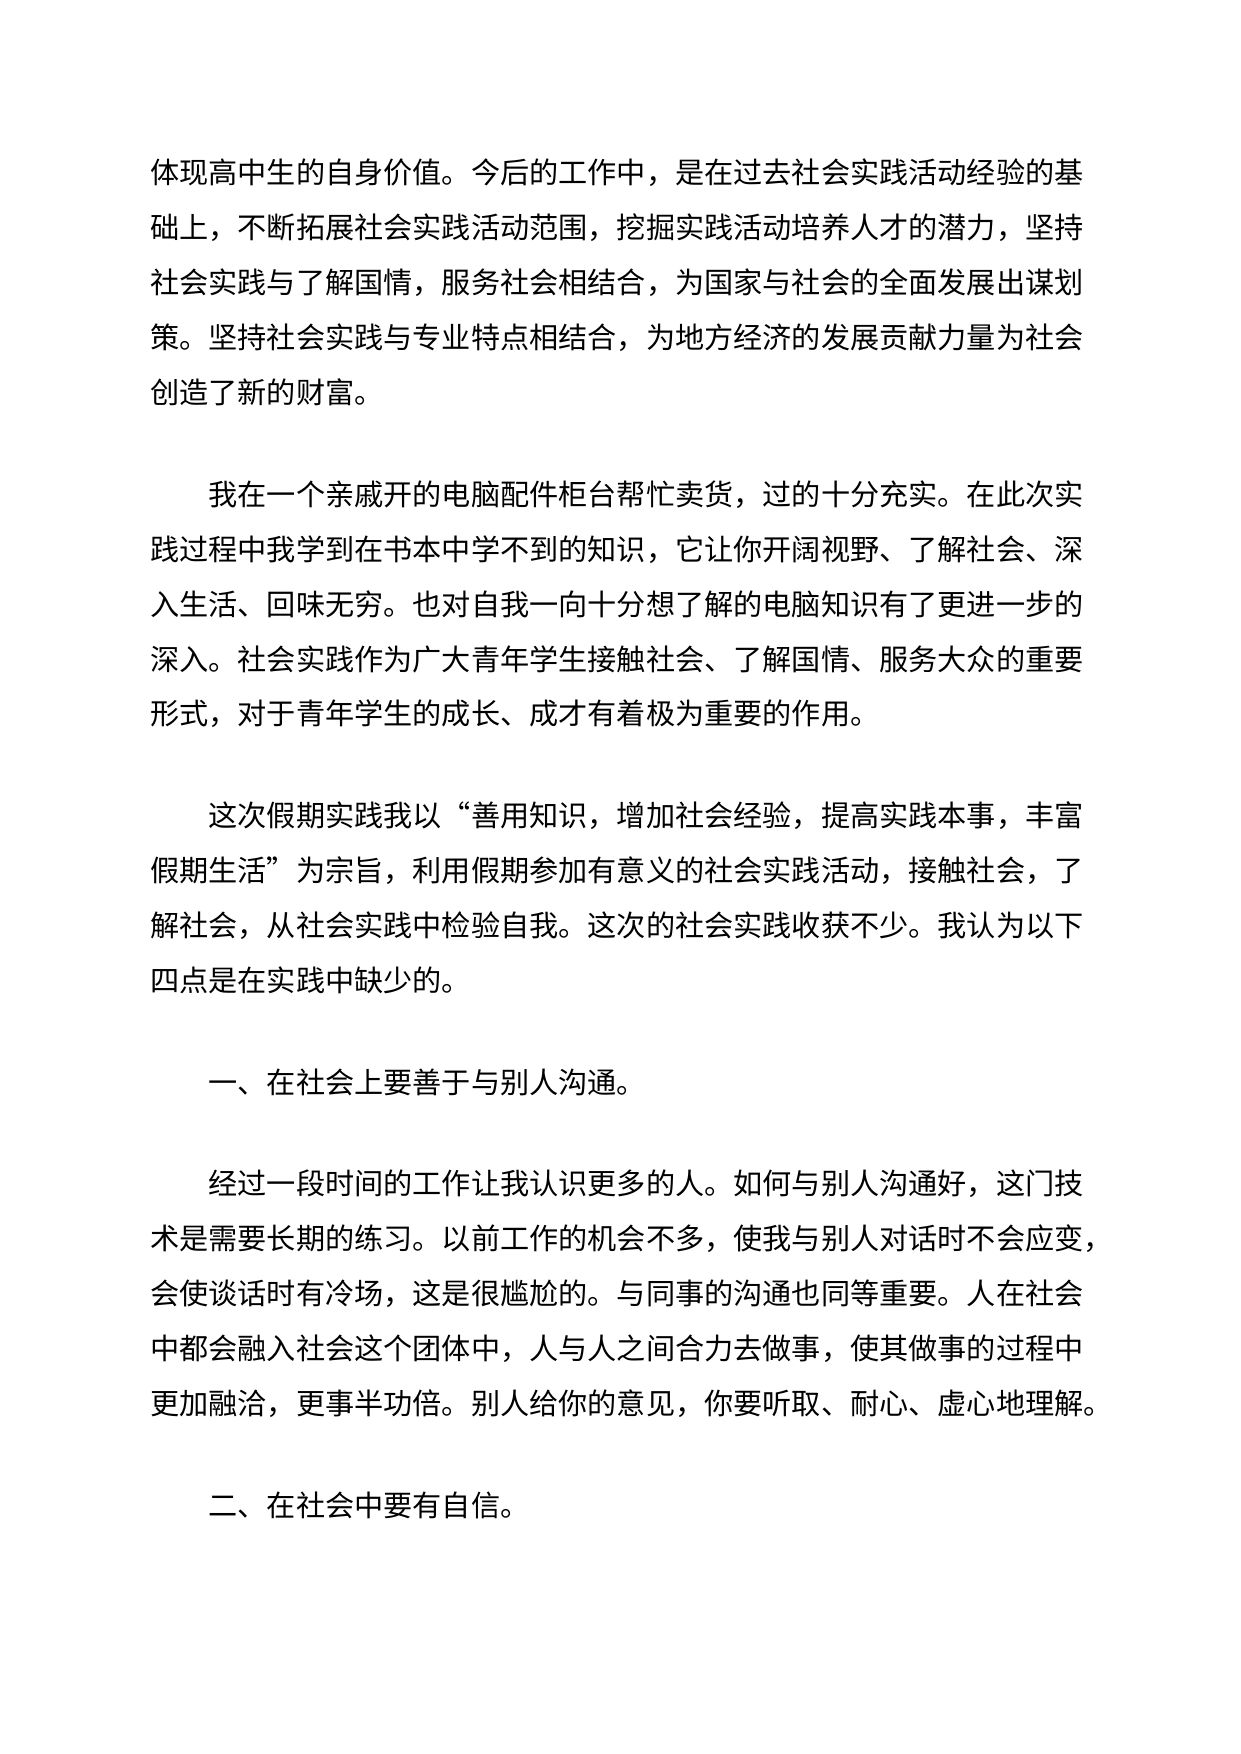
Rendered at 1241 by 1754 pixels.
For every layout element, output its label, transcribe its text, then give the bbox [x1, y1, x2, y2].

text 我在一个亲戚开的电脑配件柜台帮忙卖货，过的十分充实。在此次实践过程中我学到在书本中学不到的知识，它让你开阔视野、了解社会、深入生活、回味无穷。也对自我一向十分想了解的电脑知识有了更进一步的深入。社会实践作为广大青年学生接触社会、了解国情、服务大众的重要形式，对于青年学生的成长、成才有着极为重要的作用。 [150, 471, 1090, 733]
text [150, 150, 1090, 412]
text 这次假期实践我以“善用知识，增加社会经验，提高实践本事，丰富假期生活”为宗旨，利用假期参加有意义的社会实践活动，接触社会，了解社会，从社会实践中检验自我。这次的社会实践收获不少。我认为以下四点是在实践中缺少的。 [150, 793, 1090, 1000]
text 二、在社会中要有自信。 [150, 1482, 1090, 1524]
text 一、在社会上要善于与别人沟通。 [150, 1059, 1090, 1101]
text 经过一段时间的工作让我认识更多的人。如何与别人沟通好，这门技术是需要长期的练习。以前工作的机会不多，使我与别人对话时不会应变，会使谈话时有冷场，这是很尴尬的。与同事的沟通也同等重要。人在社会中都会融入社会这个团体中，人与人之间合力去做事，使其做事的过程中更加融洽，更事半功倍。别人给你的意见，你要听取、耐心、虚心地理解。 [150, 1161, 1090, 1423]
